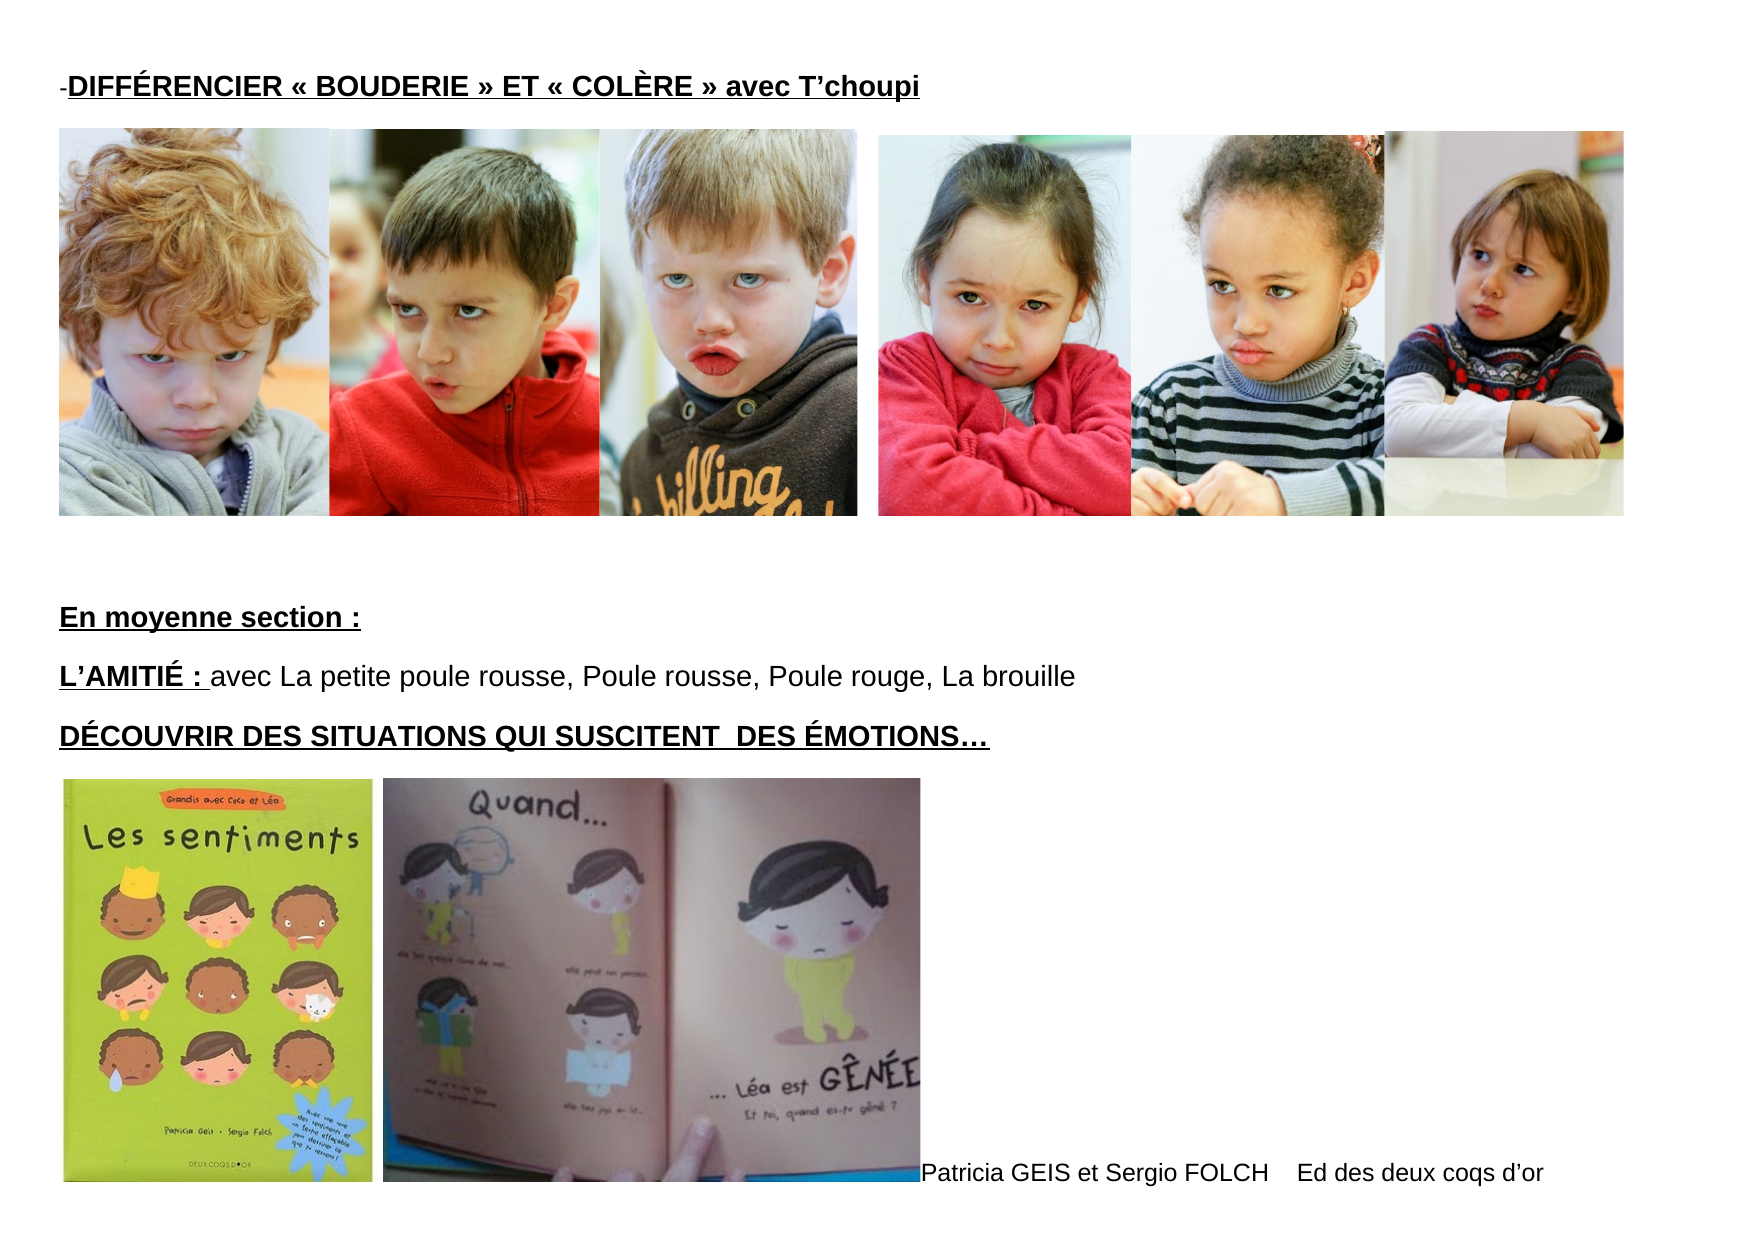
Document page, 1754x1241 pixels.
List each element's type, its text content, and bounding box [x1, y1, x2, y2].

picture [59, 128, 858, 516]
picture [878, 131, 1624, 516]
picture [59, 779, 378, 1182]
picture [383, 778, 921, 1182]
text DÉCOUVRIR DES SITUATIONS QUI SUSCITENT DES ÉMOTIONS… [59, 719, 1724, 752]
text En moyenne section : [59, 600, 1724, 633]
text L’AMITIÉ : avec La petite poule rousse, Poule rousse, Poule rouge, La brouille [59, 659, 1724, 693]
text -DIFFÉRENCIER « BOUDERIE » ET « COLÈRE » avec T’choupi [59, 69, 1724, 102]
